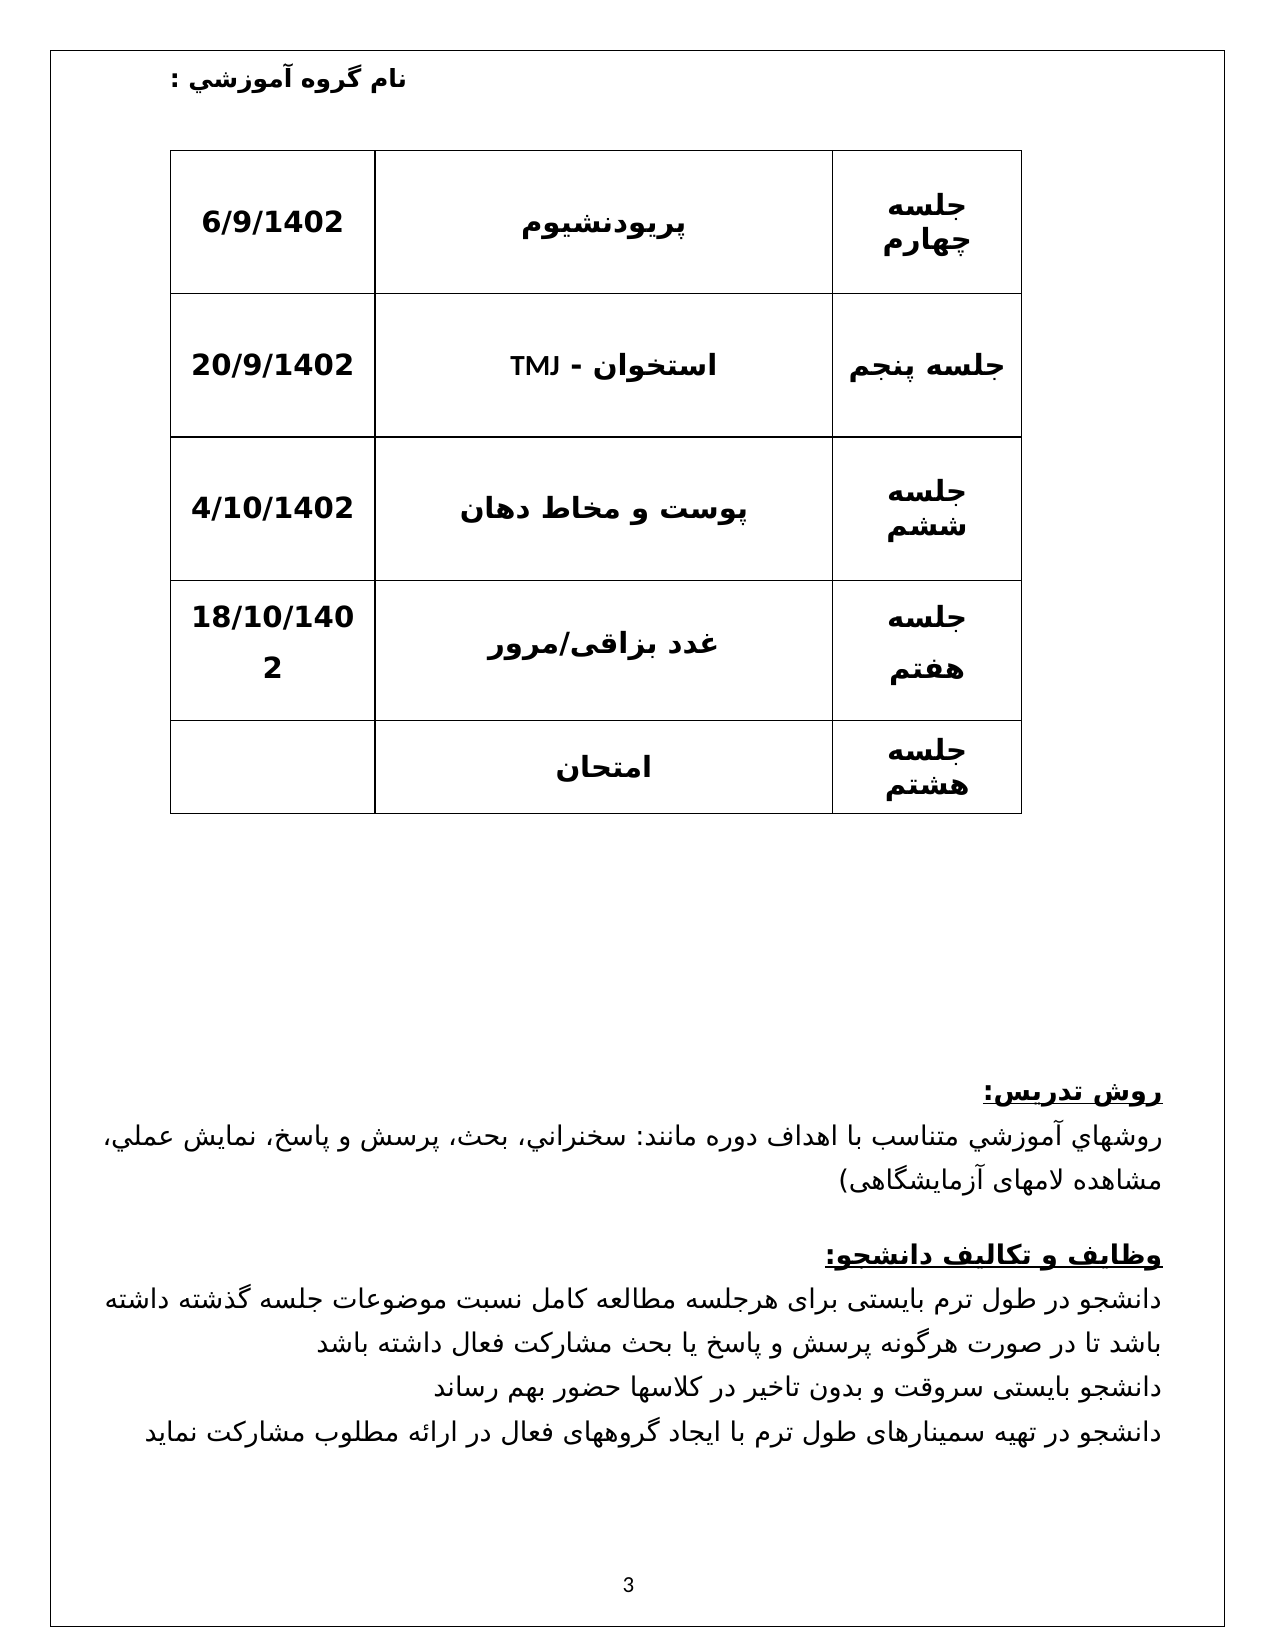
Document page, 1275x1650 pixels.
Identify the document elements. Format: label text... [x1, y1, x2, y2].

table_cell 18/10/1402 [171, 581, 374, 720]
table_cell جلسه چهارم [833, 151, 1021, 293]
table_cell 20/9/1402 [171, 294, 374, 436]
text دانشجو در طول ترم بایستی برای هرجلسه مطالعه کامل نسبت موضوعات جلسه گذشته داشته باشد تا در صورت هرگونه پرسش و پاسخ یا بحث مشارکت فعال داشته باشد [94, 1283, 1162, 1359]
table_cell 4/10/1402 [171, 438, 374, 580]
text دانشجو در تهیه سمینارهای طول ترم با ایجاد گروههای فعال در ارائه مطلوب مشارکت نماید [94, 1416, 1162, 1447]
table_cell غدد بزاقی/مرور [376, 581, 832, 720]
table_cell جلسه پنجم [833, 294, 1021, 436]
text دانشجو بایستی سروقت و بدون تاخیر در کلاسها حضور بهم رساند [94, 1372, 1162, 1403]
text روشهاي آموزشي متناسب با اهداف دوره مانند: سخنراني، بحث، پرسش و پاسخ، نمايش عملي، مشاهده لامهای آزمایشگاهی) [94, 1120, 1162, 1196]
table_cell 6/9/1402 [171, 151, 374, 293]
table_cell [171, 721, 374, 813]
text وظايف و تکاليف دانشجو: [94, 1239, 1162, 1271]
table_cell امتحان [376, 721, 832, 813]
table_cell پریودنشیوم [376, 151, 832, 293]
table_cell جلسه هشتم [833, 721, 1021, 813]
table_cell استخوان - TMJ [376, 294, 832, 436]
table_cell پوست و مخاط دهان [376, 438, 832, 580]
table_cell جلسه هفتم [833, 581, 1021, 720]
text روش تدريس: [94, 1076, 1162, 1107]
table_cell جلسه ششم [833, 438, 1021, 580]
